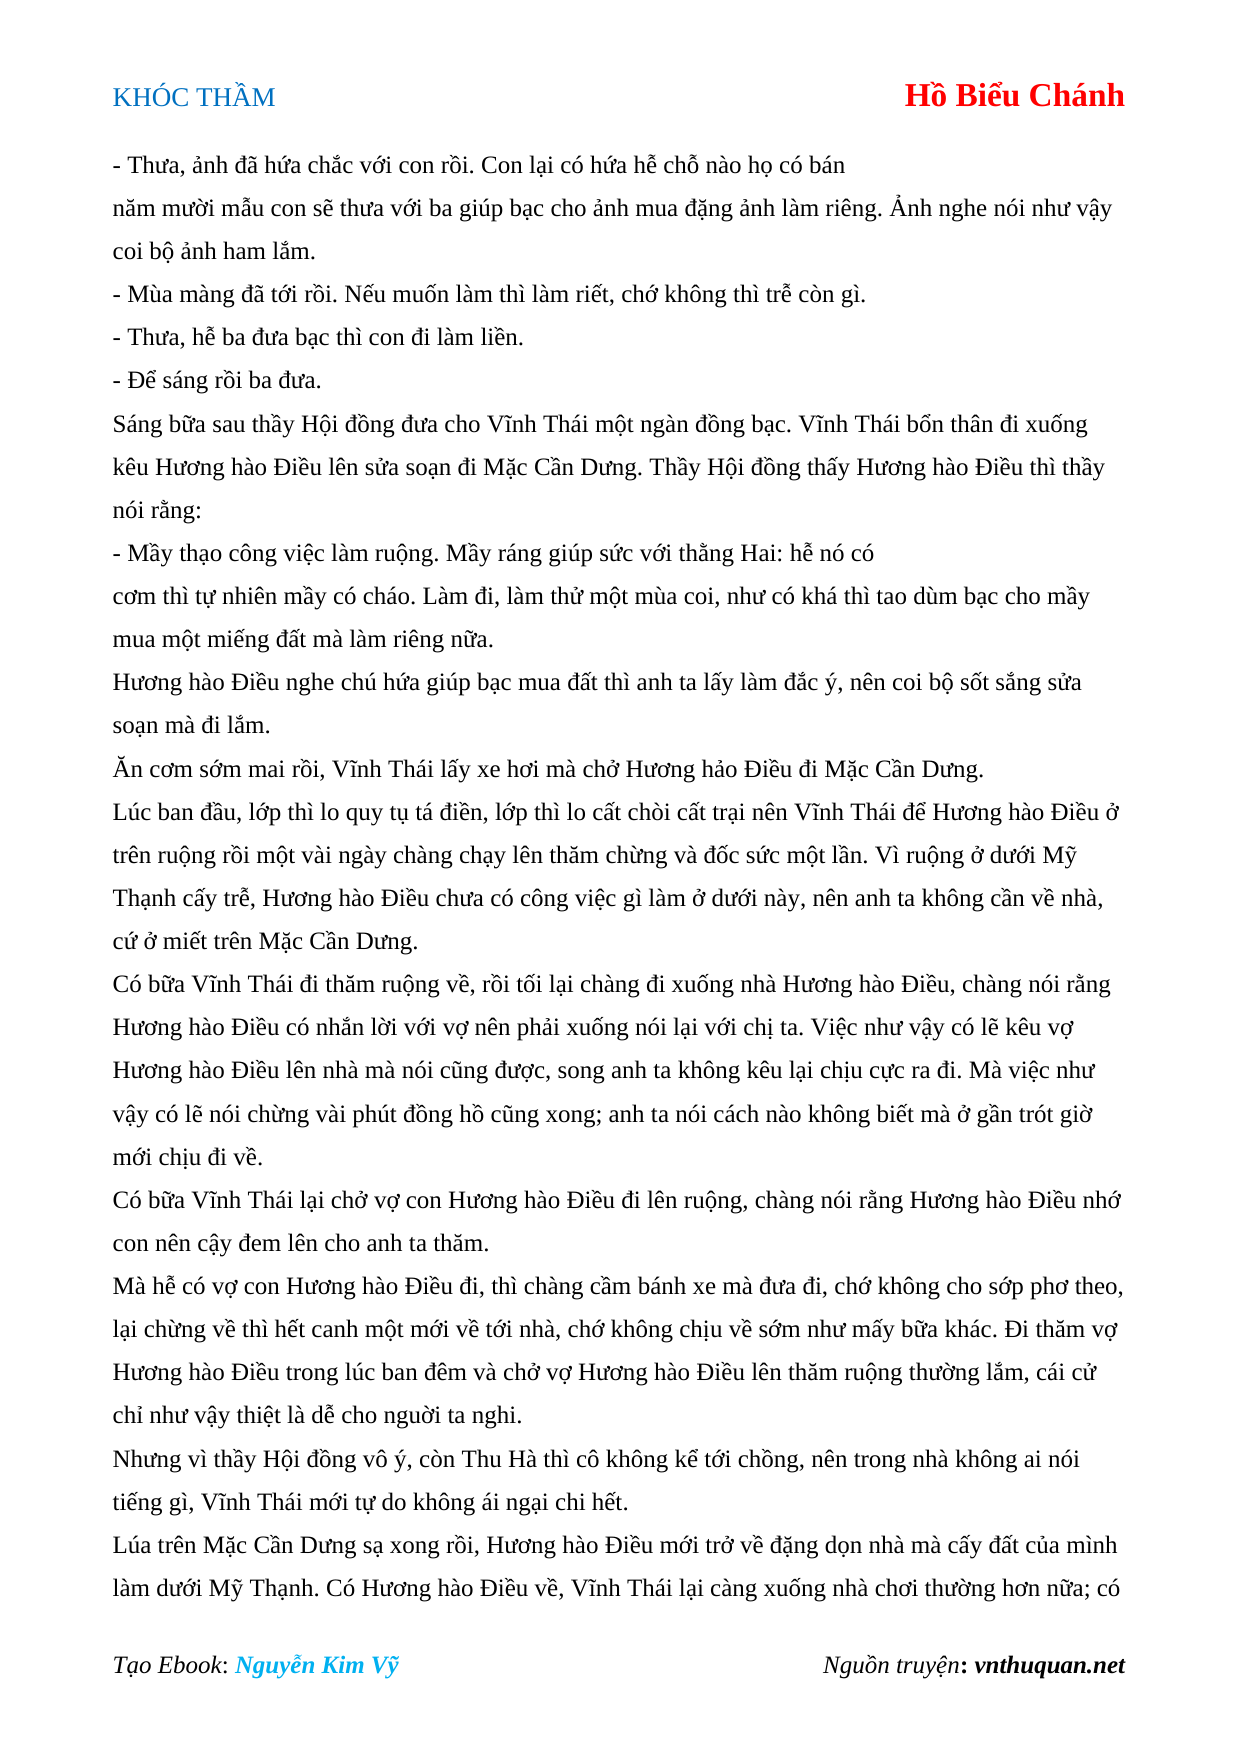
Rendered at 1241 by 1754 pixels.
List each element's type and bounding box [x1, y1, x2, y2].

text [112, 150, 1128, 1602]
